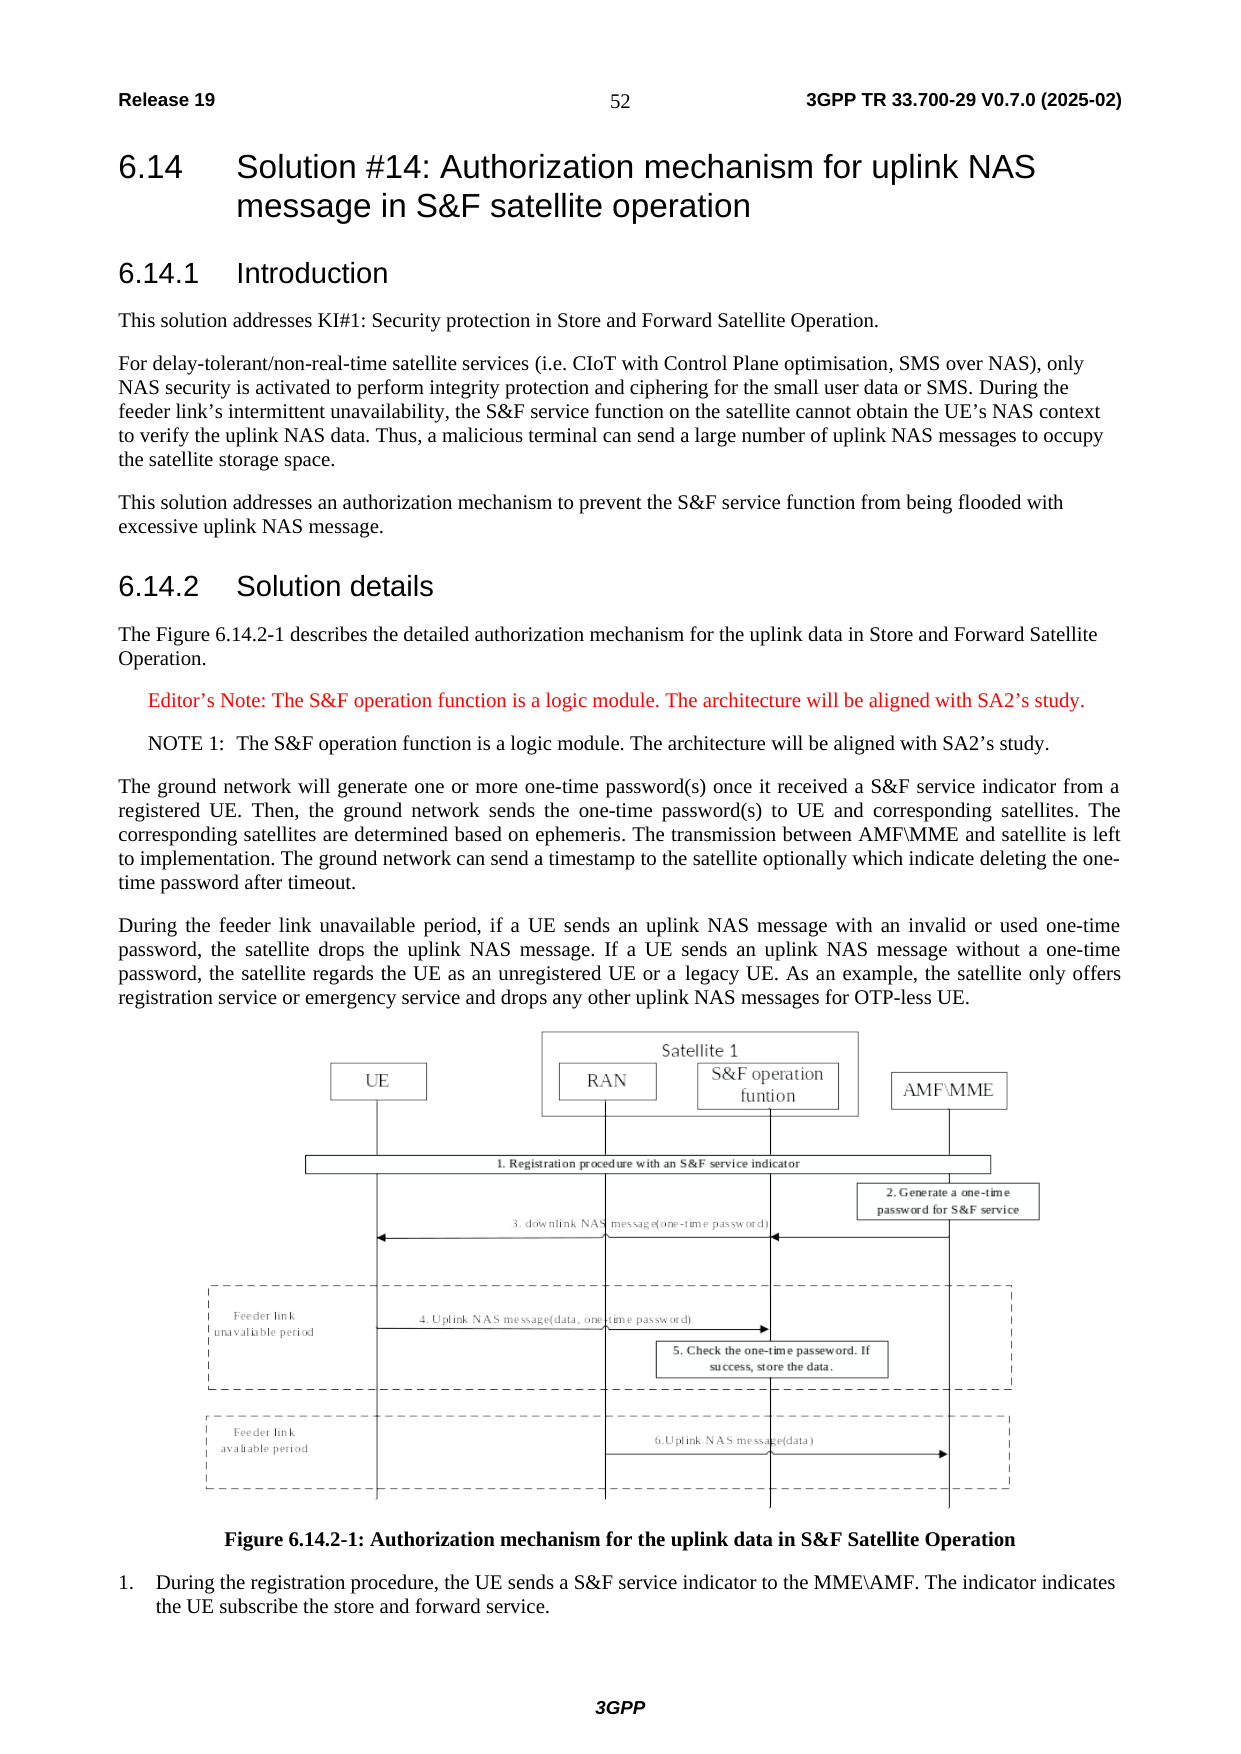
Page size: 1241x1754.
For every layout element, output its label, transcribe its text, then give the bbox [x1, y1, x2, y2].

text This solution addresses an authorization mechanism to prevent the S&F service function from being flooded with excessive uplink NAS message. [118, 490, 1122, 538]
text During the feeder link unavailable period, if a UE sends an uplink NAS message with an invalid or used one-time password, the satellite drops the uplink NAS message. If a UE sends an uplink NAS message without a one-time password, the satellite regards the UE as an unregistered UE or a legacy UE. As an example, the satellite only offers registration service or emergency service and drops any other uplink NAS messages for OTP-less UE. [118, 913, 1122, 1009]
text For delay-tolerant/non-real-time satellite services (i.e. CIoT with Control Plane optimisation, SMS over NAS), only NAS security is activated to perform integrity protection and ciphering for the small user data or SMS. During the feeder link’s intermittent unavailability, the S&F service function on the satellite cannot obtain the UE’s NAS context to verify the uplink NAS data. Thus, a malicious terminal can send a large number of uplink NAS messages to occupy the satellite storage space. [118, 351, 1122, 471]
text The Figure 6.14.2-1 describes the detailed authorization mechanism for the uplink data in Store and Forward Satellite Operation. [118, 621, 1122, 669]
subtitle 6.14 Solution #14: Authorization mechanism for uplink NAS message in S&F satellite operation [118, 147, 1122, 224]
text This solution addresses KI#1: Security protection in Store and Forward Satellite Operation. [118, 308, 1122, 332]
subtitle 6.14.1 Introduction [118, 256, 1122, 289]
subtitle 6.14.2 Solution details [118, 569, 1122, 603]
text The ground network will generate one or more one-time password(s) once it received a S&F service indicator from a registered UE. Then, the ground network sends the one-time password(s) to UE and corresponding satellites. The corresponding satellites are determined based on ephemeris. The transmission between AMF\MME and satellite is left to implementation. The ground network can send a timestamp to the satellite optionally which indicate deleting the one-time password after timeout. [118, 774, 1122, 894]
text Figure 6.14.2-1: Authorization mechanism for the uplink data in S&F Satellite Operation [118, 1527, 1122, 1551]
list During the registration procedure, the UE sends a S&F service indicator to the MME\AMF. The indicator indicates the UE subscribe the store and forward service. [118, 1570, 1122, 1618]
